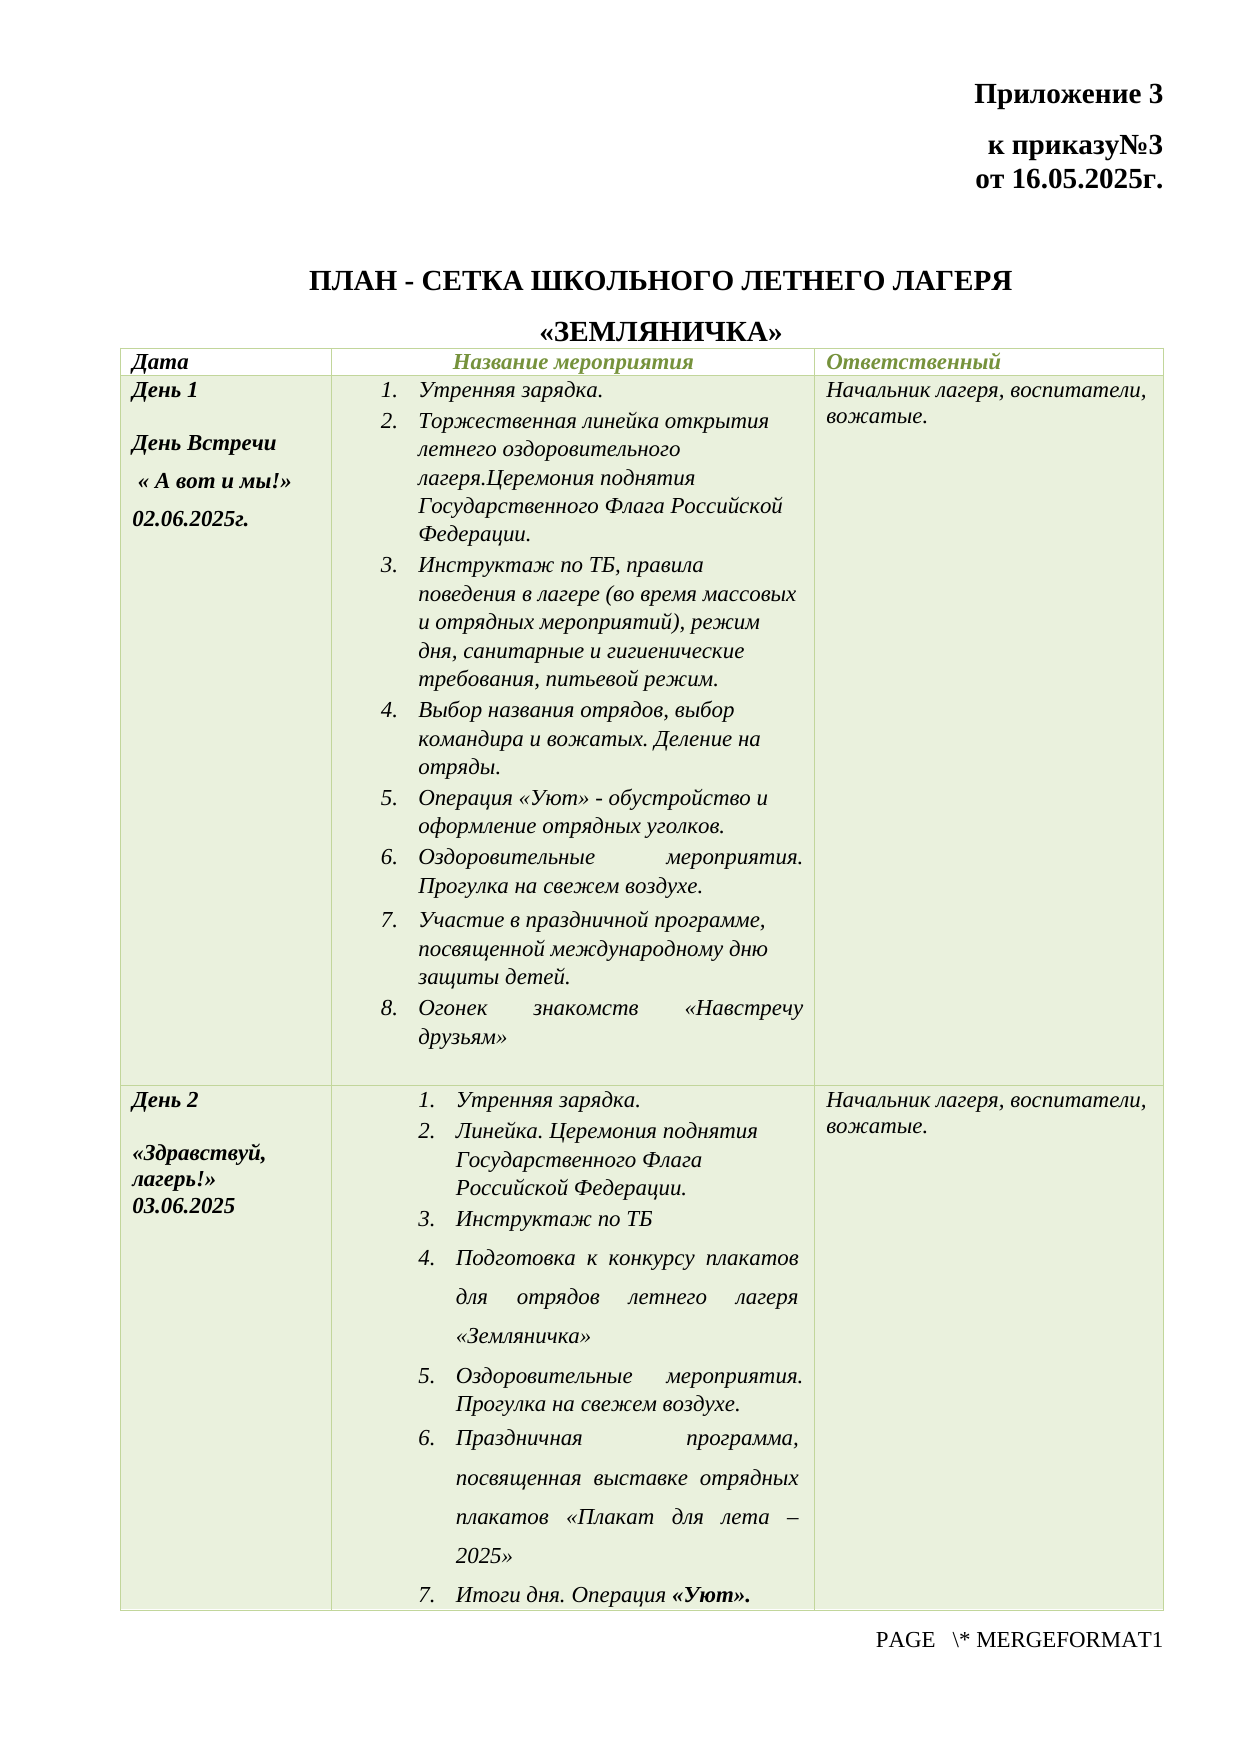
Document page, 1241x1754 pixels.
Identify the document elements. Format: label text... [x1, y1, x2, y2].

table_header Ответственный [815, 349, 1163, 375]
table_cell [815, 1086, 1163, 1609]
table_cell Утренняя зарядка. Торжественная линейка открытия летнего оздоровительного лагеря.Церемония поднятия Государственного Флага Российской Федерации. Инструктаж по ТБ, правила поведения в лагере (во время массовых и отрядных мероприятий), режим дня, санитарные и гигиенические требования, питьевой режим. Выбор названия отрядов, выбор командира и вожатых. Деление на отряды. Операция «Уют» - обустройство и оформление отрядных уголков. Оздоровительные мероприятия. Прогулка на свежем воздухе. Участие в праздничной программе, посвященной международному дню защиты детей. Огонек знакомств «Навстречу друзьям» [332, 376, 814, 1085]
table_cell День 1 День Встречи « А вот и мы!» 02.06.2025г. [121, 376, 331, 1085]
text «ЗЕМЛЯНИЧКА» [158, 314, 1163, 347]
table_cell Начальник лагеря, воспитатели, вожатые. [815, 376, 1163, 1085]
text Приложение 3 [158, 77, 1163, 110]
text ПЛАН - СЕТКА ШКОЛЬНОГО ЛЕТНЕГО ЛАГЕРЯ [158, 263, 1163, 296]
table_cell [121, 1086, 331, 1609]
text к приказу№3 от 16.05.2025г. [158, 127, 1163, 194]
table_header Дата [121, 349, 331, 375]
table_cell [332, 1086, 814, 1609]
table_header Название мероприятия [332, 349, 814, 375]
